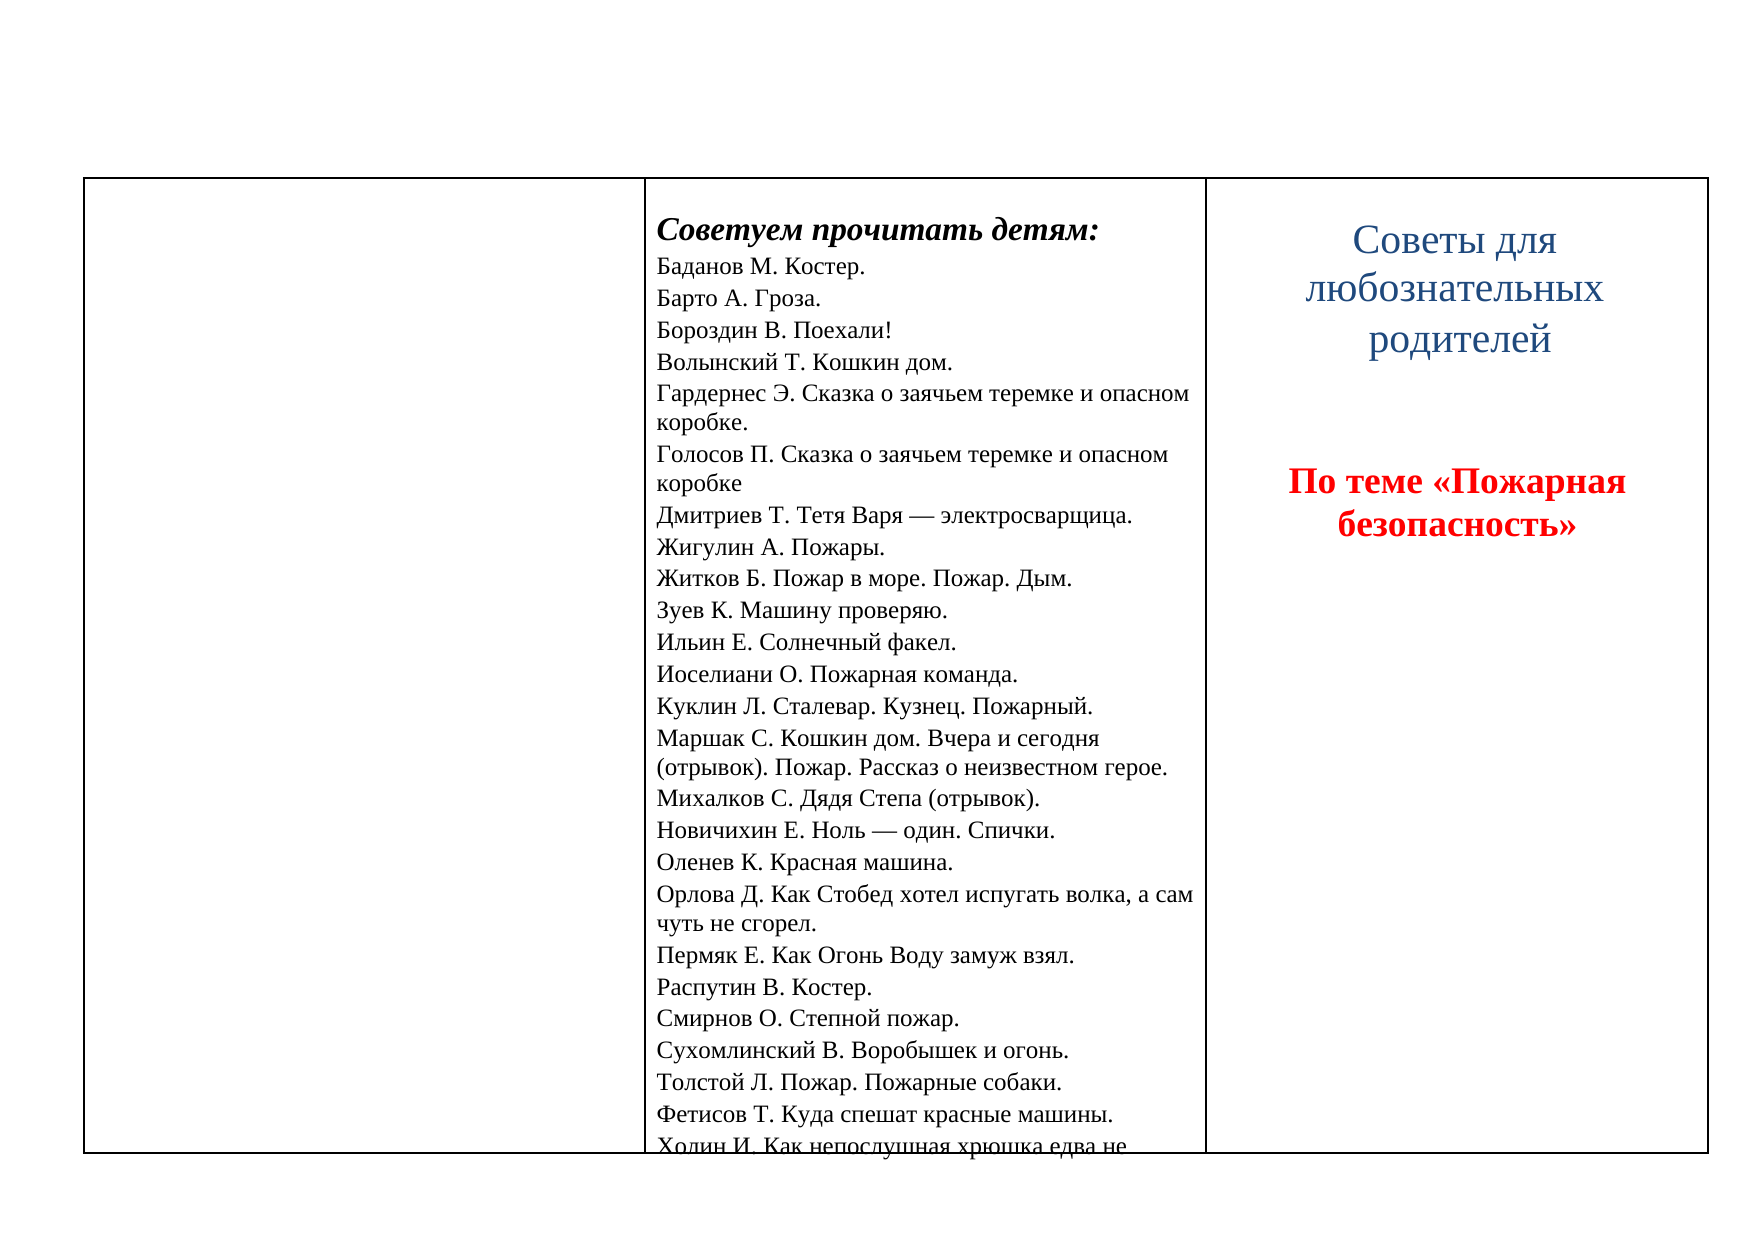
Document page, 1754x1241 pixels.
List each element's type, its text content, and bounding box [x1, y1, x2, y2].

table_cell По теме «Пожарная безопасность» [1207, 179, 1707, 1152]
table_cell [85, 179, 644, 1152]
table_cell Советуем прочитать детям: Баданов М. Костер. Барто А. Гроза. Бороздин В. Поехали! Волынский Т. Кошкин дом. Гардернес Э. Сказка о заячьем теремке и опасном коробке. Голосов П. Сказка о заячьем теремке и опасном коробке Дмитриев Т. Тетя Варя — электросварщица. Жигулин А. Пожары. Житков Б. Пожар в море. Пожар. Дым. Зуев К. Машину проверяю. Ильин Е. Солнечный факел. Иоселиани О. Пожарная команда. Куклин Л. Сталевар. Кузнец. Пожарный. Маршак С. Кошкин дом. Вчера и сегодня (отрывок). Пожар. Рассказ о неизвестном герое. Михалков С. Дядя Степа (отрывок). Новичихин Е. Ноль — один. Спички. Оленев К. Красная машина. Орлова Д. Как Стобед хотел испугать волка, а сам чуть не сгорел. Пермяк Е. Как Огонь Воду замуж взял. Распутин В. Костер. Смирнов О. Степной пожар. Сухомлинский В. Воробышек и огонь. Толстой Л. Пожар. Пожарные собаки. Фетисов Т. Куда спешат красные машины. Холин И. Как непослушная хрюшка едва не сгорела. Хоринская Е. Спичка-невеличка Цыферов Г. Жил на свете слоненок. [646, 179, 1205, 1152]
